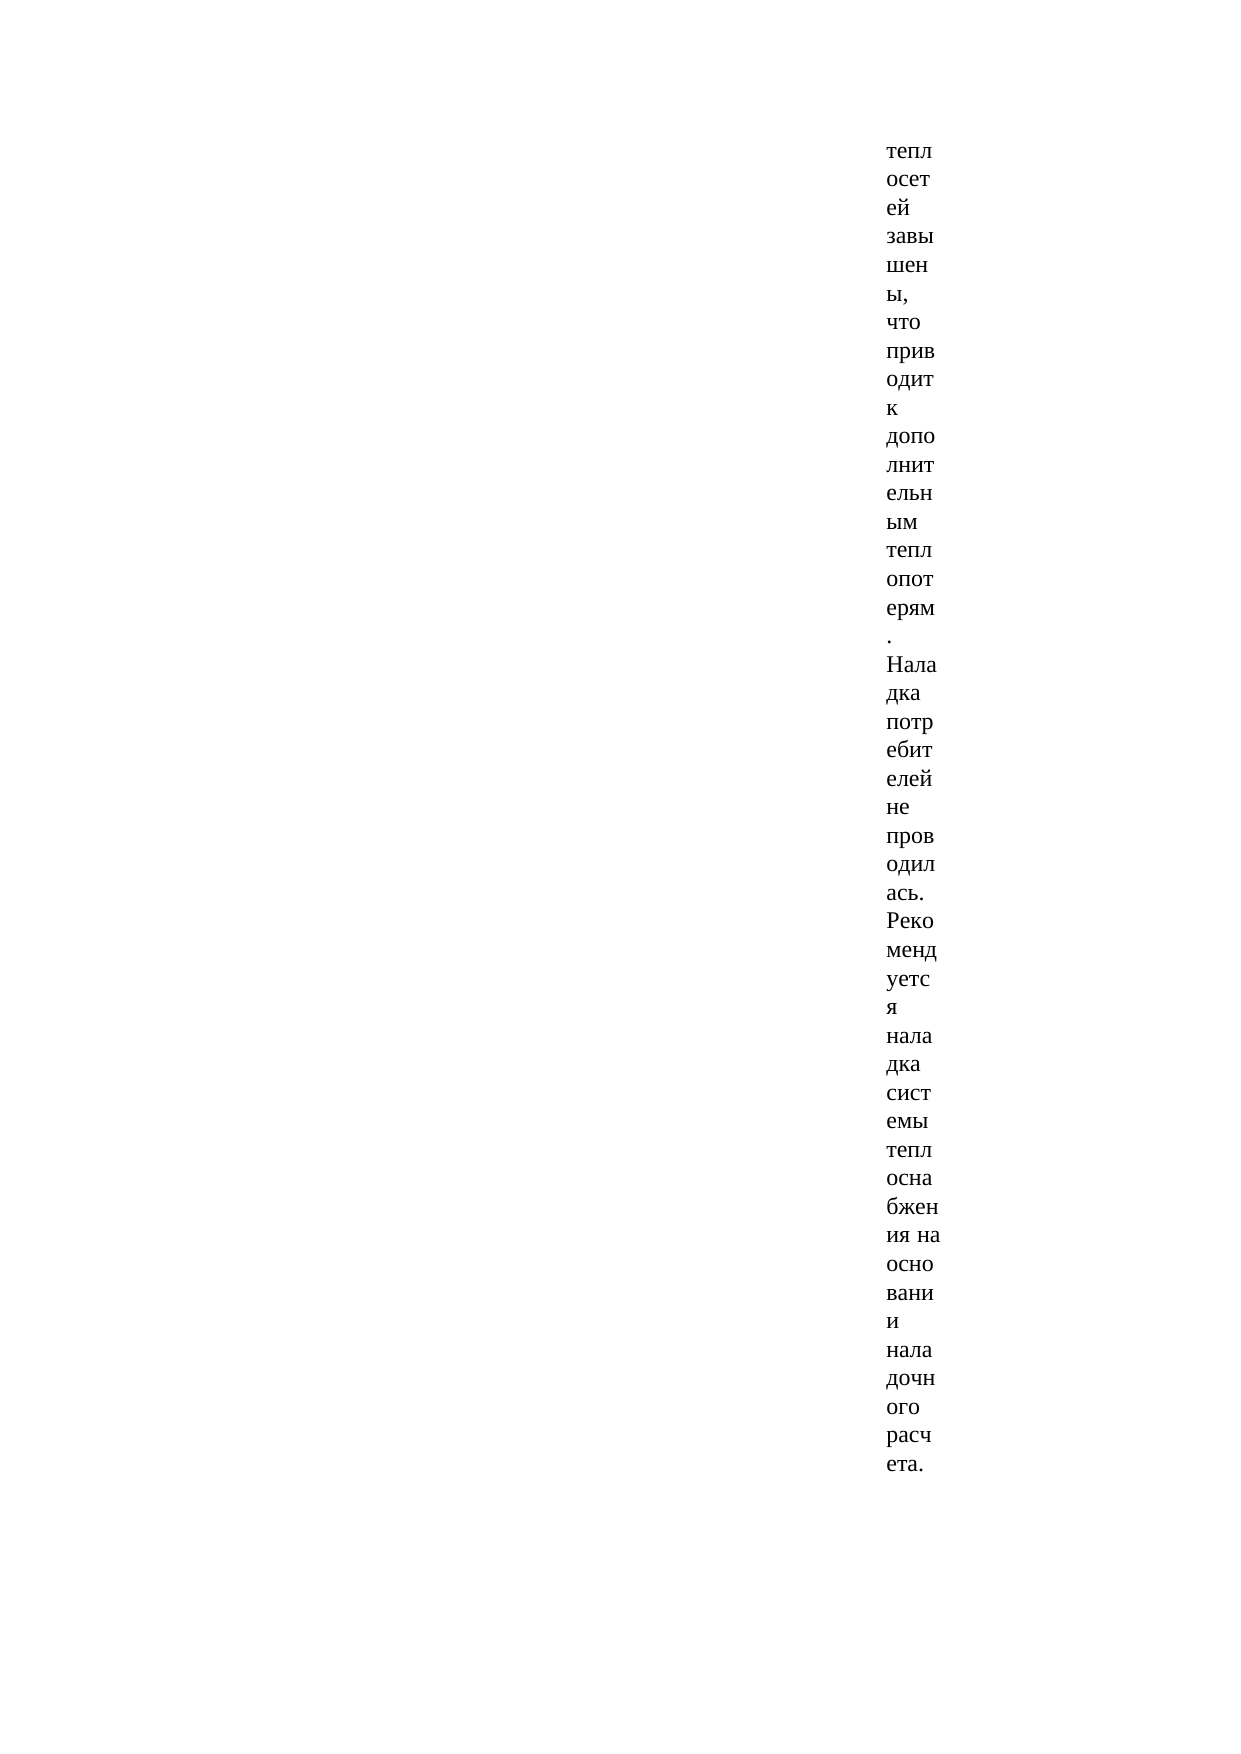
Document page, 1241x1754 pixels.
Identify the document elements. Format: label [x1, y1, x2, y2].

text [886, 136, 940, 1477]
